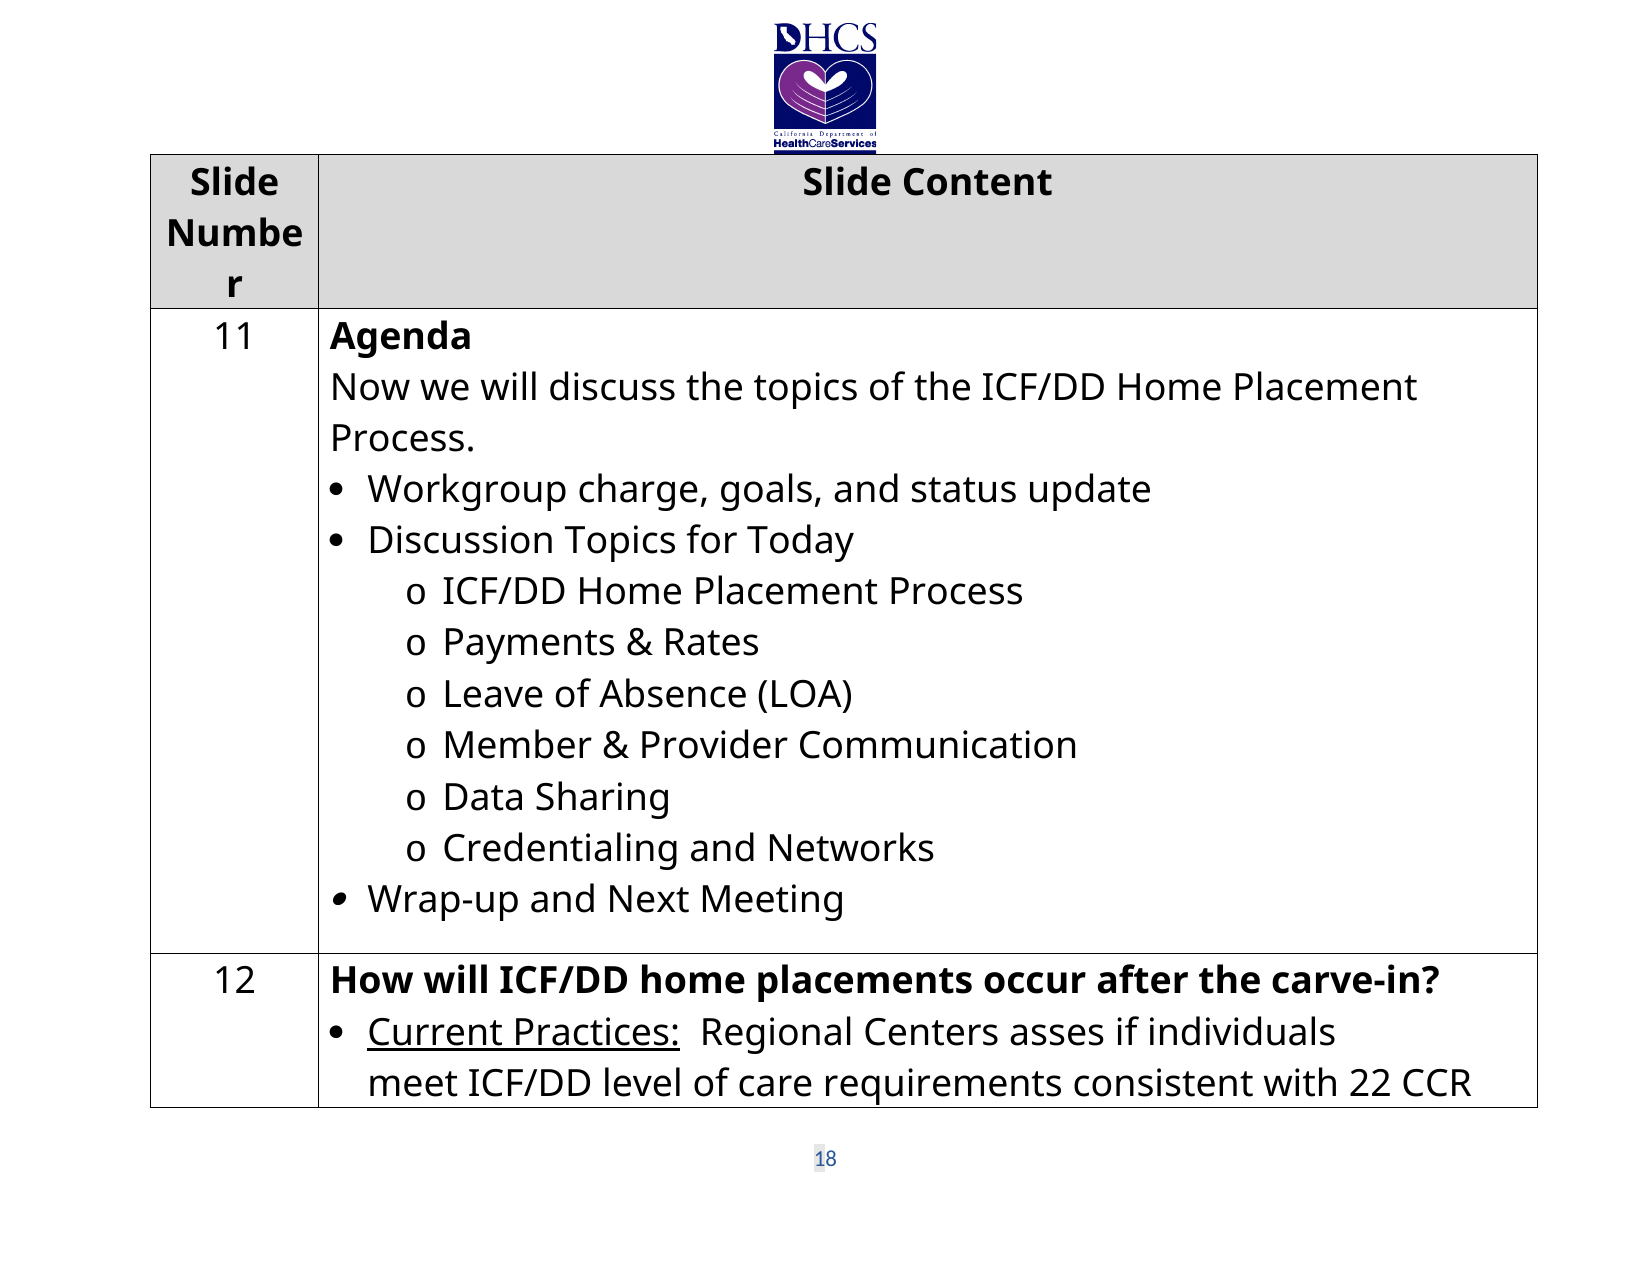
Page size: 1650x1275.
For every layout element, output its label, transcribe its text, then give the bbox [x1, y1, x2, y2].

table_header Slide Content [319, 155, 1537, 308]
picture [774, 23, 877, 154]
table_cell 11 [151, 309, 318, 953]
table_cell 12 [151, 954, 318, 1107]
table_header Slide Number [151, 155, 318, 308]
table_cell Agenda Now we will discuss the topics of the ICF/DD Home Placement Process. Workgroup charge, goals, and status update Discussion Topics for Today ICF/DD Home Placement Process Payments & Rates Leave of Absence (LOA) Member & Provider Communication Data Sharing Credentialing and Networks Wrap-up and Next Meeting [319, 309, 1537, 953]
